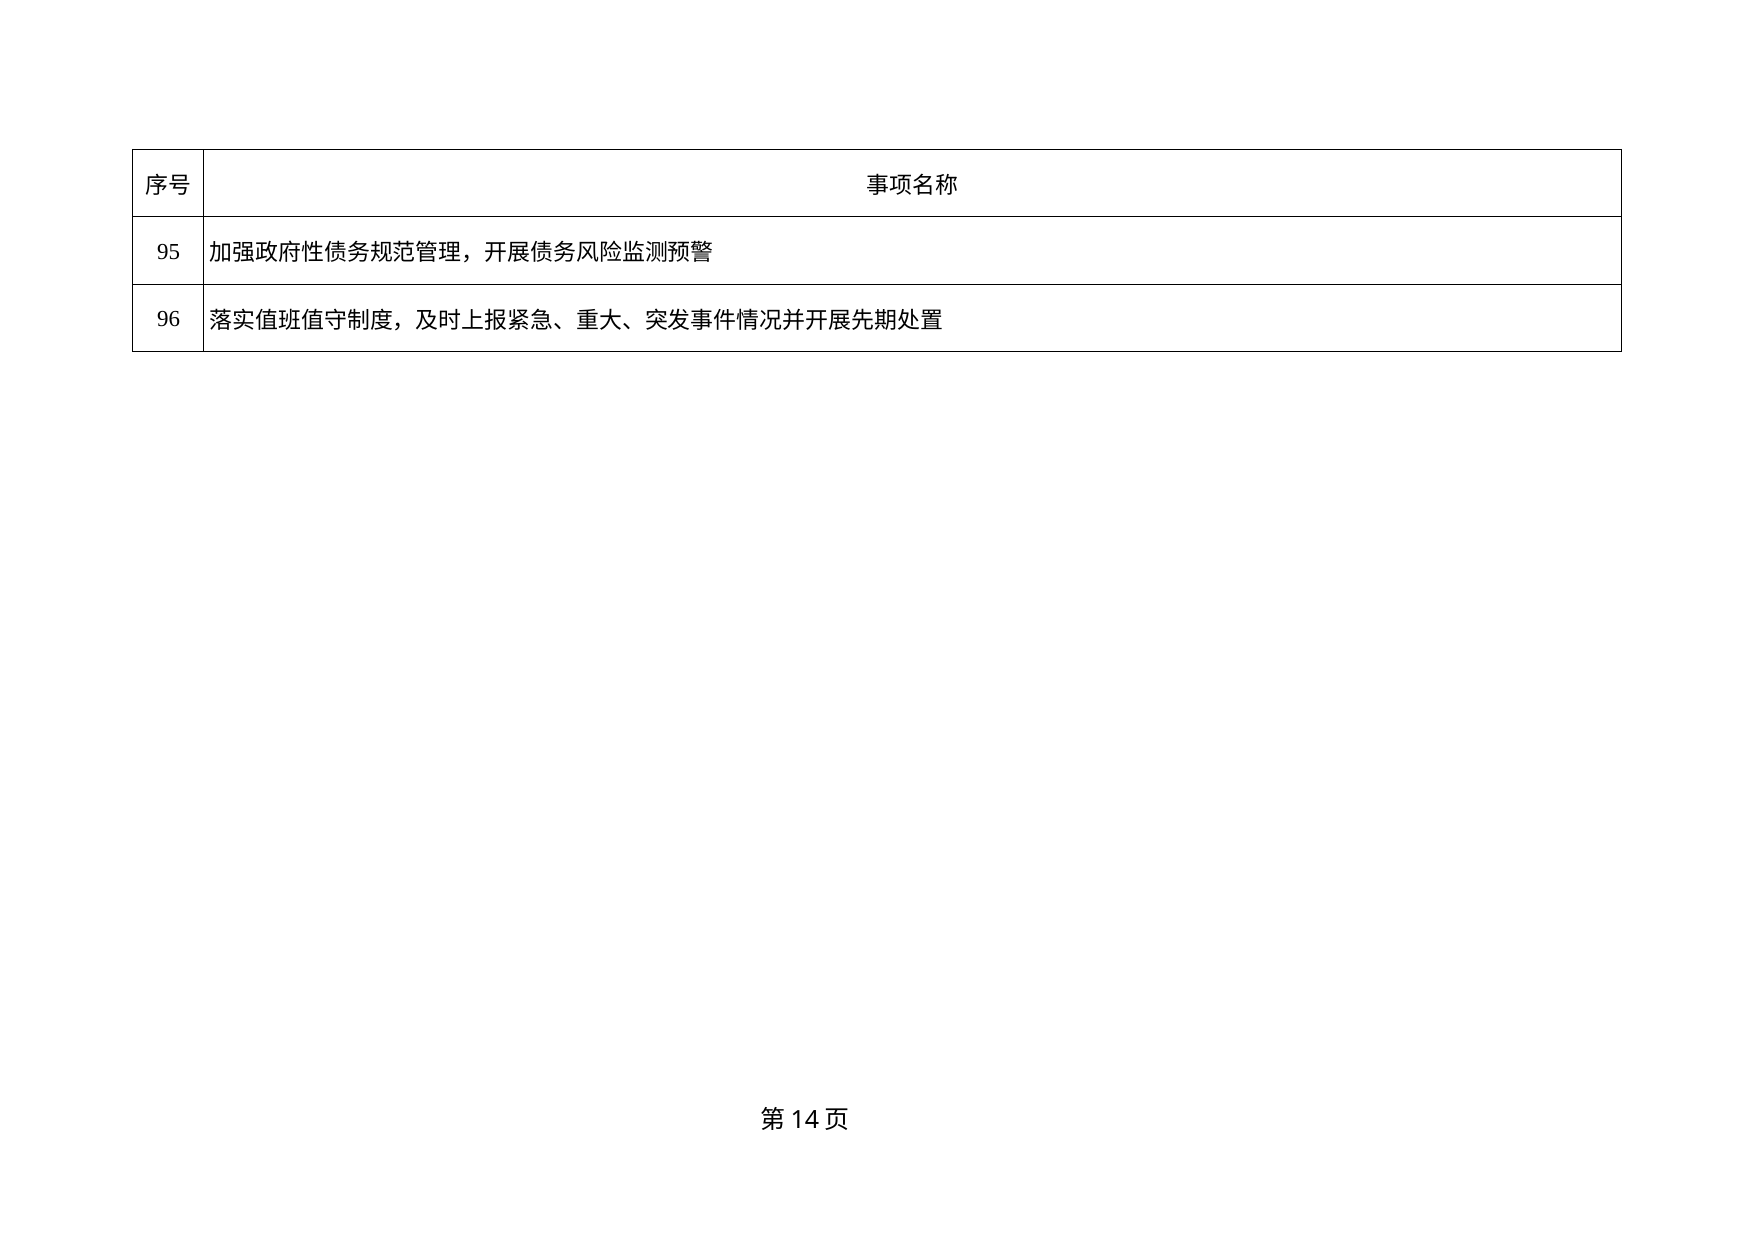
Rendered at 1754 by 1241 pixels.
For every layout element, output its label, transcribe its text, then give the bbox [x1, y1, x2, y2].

table_cell 95 [133, 217, 203, 283]
table_cell 加强政府性债务规范管理，开展债务风险监测预警 [204, 217, 1621, 283]
table_header 事项名称 [204, 150, 1621, 216]
table_header 序号 [133, 150, 203, 216]
table_cell 落实值班值守制度，及时上报紧急、重大、突发事件情况并开展先期处置 [204, 285, 1621, 351]
table_cell 96 [133, 285, 203, 351]
